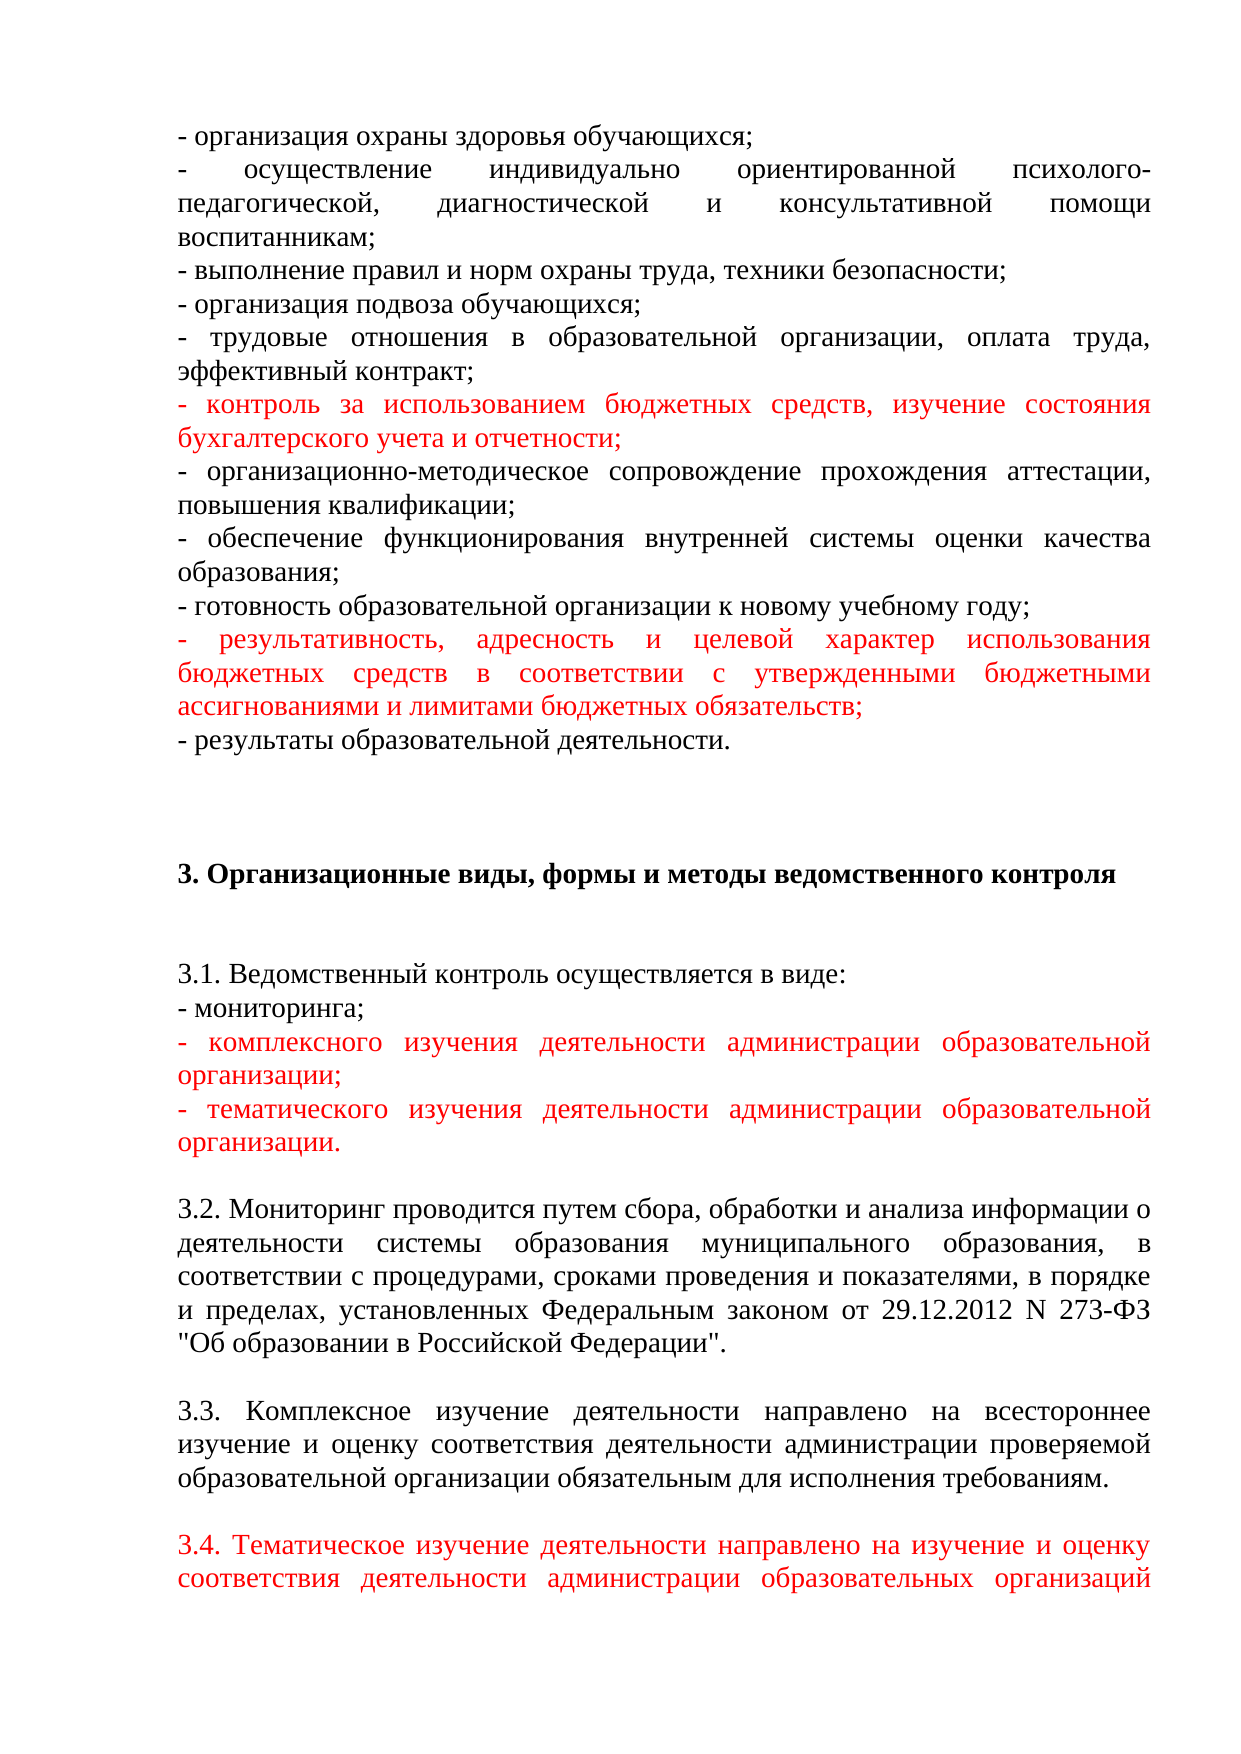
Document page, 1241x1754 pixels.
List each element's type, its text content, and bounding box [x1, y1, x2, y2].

text - результаты образовательной деятельности. [177, 722, 1152, 755]
text - обеспечение функционирования внутренней системы оценки качества образования; [177, 521, 1152, 588]
text - контроль за использованием бюджетных средств, изучение состояния бухгалтерского учета и отчетности; [177, 386, 1152, 453]
text 3.3. Комплексное изучение деятельности направлено на всестороннее изучение и оценку соответствия деятельности администрации проверяемой образовательной организации обязательным для исполнения требованиям. [177, 1393, 1152, 1493]
text - трудовые отношения в образовательной организации, оплата труда, эффективный контракт; [177, 319, 1152, 386]
text - мониторинга; [177, 990, 1152, 1024]
text - организация охраны здоровья обучающихся; [177, 118, 1152, 152]
text 3. Организационные виды, формы и методы ведомственного контроля [177, 856, 1152, 889]
text - тематического изучения деятельности администрации образовательной организации. [177, 1091, 1152, 1158]
text - выполнение правил и норм охраны труда, техники безопасности; [177, 252, 1152, 286]
text 3.1. Ведомственный контроль осуществляется в виде: [177, 957, 1152, 990]
text - осуществление индивидуально ориентированной психолого-педагогической, диагностической и консультативной помощи воспитанникам; [177, 152, 1152, 252]
text - организационно-методическое сопровождение прохождения аттестации, повышения квалификации; [177, 453, 1152, 521]
text - организация подвоза обучающихся; [177, 286, 1152, 319]
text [177, 1527, 1152, 1594]
text - готовность образовательной организации к новому учебному году; [177, 588, 1152, 621]
text 3.2. Мониторинг проводится путем сбора, обработки и анализа информации о деятельности системы образования муниципального образования, в соответствии с процедурами, сроками проведения и показателями, в порядке и пределах, установленных Федеральным законом от 29.12.2012 N 273-ФЗ "Об образовании в Российской Федерации". [177, 1191, 1152, 1359]
text - результативность, адресность и целевой характер использования бюджетных средств в соответствии с утвержденными бюджетными ассигнованиями и лимитами бюджетных обязательств; [177, 621, 1152, 722]
text - комплексного изучения деятельности администрации образовательной организации; [177, 1024, 1152, 1091]
